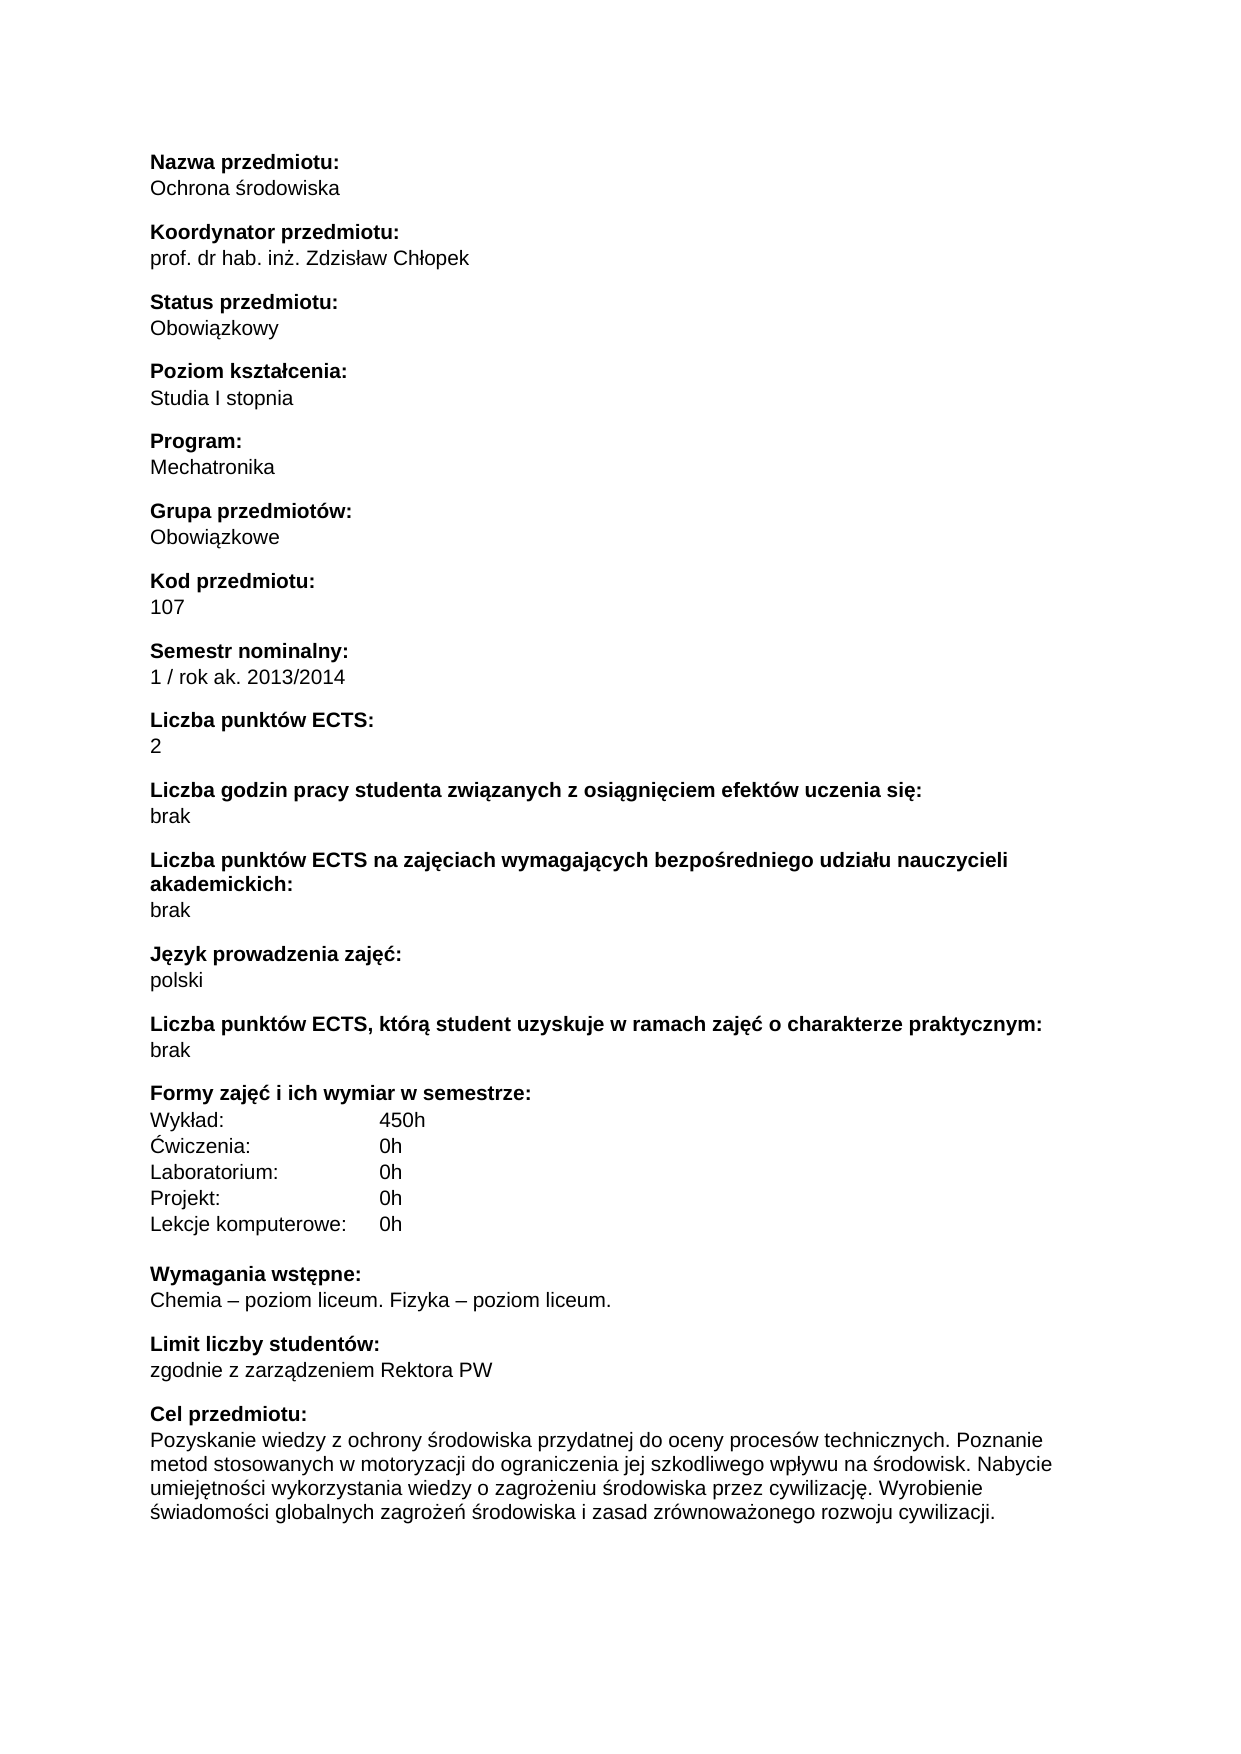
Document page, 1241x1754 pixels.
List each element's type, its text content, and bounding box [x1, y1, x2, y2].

text Liczba punktów ECTS: [150, 708, 1090, 732]
text brak [150, 1037, 1090, 1061]
table_cell 0h [369, 1210, 597, 1236]
table_header Wykład: [140, 1108, 367, 1132]
text Język prowadzenia zajęć: [150, 942, 1090, 966]
text 107 [150, 595, 1090, 619]
text brak [150, 898, 1090, 922]
text 1 / rok ak. 2013/2014 [150, 664, 1090, 688]
text 2 [150, 734, 1090, 758]
text Nazwa przedmiotu: [150, 150, 1090, 174]
text Grupa przedmiotów: [150, 499, 1090, 523]
table_cell Lekcje komputerowe: [140, 1212, 367, 1236]
table_cell 0h [369, 1158, 597, 1184]
text Poziom kształcenia: [150, 359, 1090, 383]
text Liczba punktów ECTS, którą student uzyskuje w ramach zajęć o charakterze praktycznym: [150, 1011, 1090, 1035]
table_cell Ćwiczenia: [140, 1134, 367, 1158]
text Kod przedmiotu: [150, 569, 1090, 593]
text Studia I stopnia [150, 385, 1090, 409]
text Limit liczby studentów: [150, 1332, 1090, 1356]
text Semestr nominalny: [150, 638, 1090, 662]
table_cell Laboratorium: [140, 1160, 367, 1184]
text Liczba godzin pracy studenta związanych z osiągnięciem efektów uczenia się: [150, 778, 1090, 802]
text Chemia – poziom liceum. Fizyka – poziom liceum. [150, 1288, 1090, 1312]
text polski [150, 968, 1090, 992]
text Liczba punktów ECTS na zajęciach wymagających bezpośredniego udziału nauczycieli akademickich: [150, 848, 1090, 896]
text brak [150, 804, 1090, 828]
table_cell Projekt: [140, 1186, 367, 1210]
text Cel przedmiotu: [150, 1402, 1090, 1426]
text Formy zajęć i ich wymiar w semestrze: [150, 1081, 1090, 1105]
table_cell 0h [369, 1184, 597, 1210]
text Obowiązkowy [150, 316, 1090, 339]
table_header 450h [369, 1108, 597, 1132]
text Koordynator przedmiotu: [150, 220, 1090, 244]
text Obowiązkowe [150, 525, 1090, 549]
text zgodnie z zarządzeniem Rektora PW [150, 1358, 1090, 1382]
text Wymagania wstępne: [150, 1262, 1090, 1286]
table_cell 0h [369, 1132, 597, 1158]
text Pozyskanie wiedzy z ochrony środowiska przydatnej do oceny procesów technicznych. Poznanie metod stosowanych w motoryzacji do ograniczenia jej szkodliwego wpływu na środowisk. Nabycie umiejętności wykorzystania wiedzy o zagrożeniu środowiska przez cywilizację. Wyrobienie świadomości globalnych zagrożeń środowiska i zasad zrównoważonego rozwoju cywilizacji. [150, 1428, 1090, 1523]
text Program: [150, 429, 1090, 453]
text Ochrona środowiska [150, 176, 1090, 200]
text prof. dr hab. inż. Zdzisław Chłopek [150, 246, 1090, 270]
text Status przedmiotu: [150, 289, 1090, 313]
text Mechatronika [150, 455, 1090, 479]
